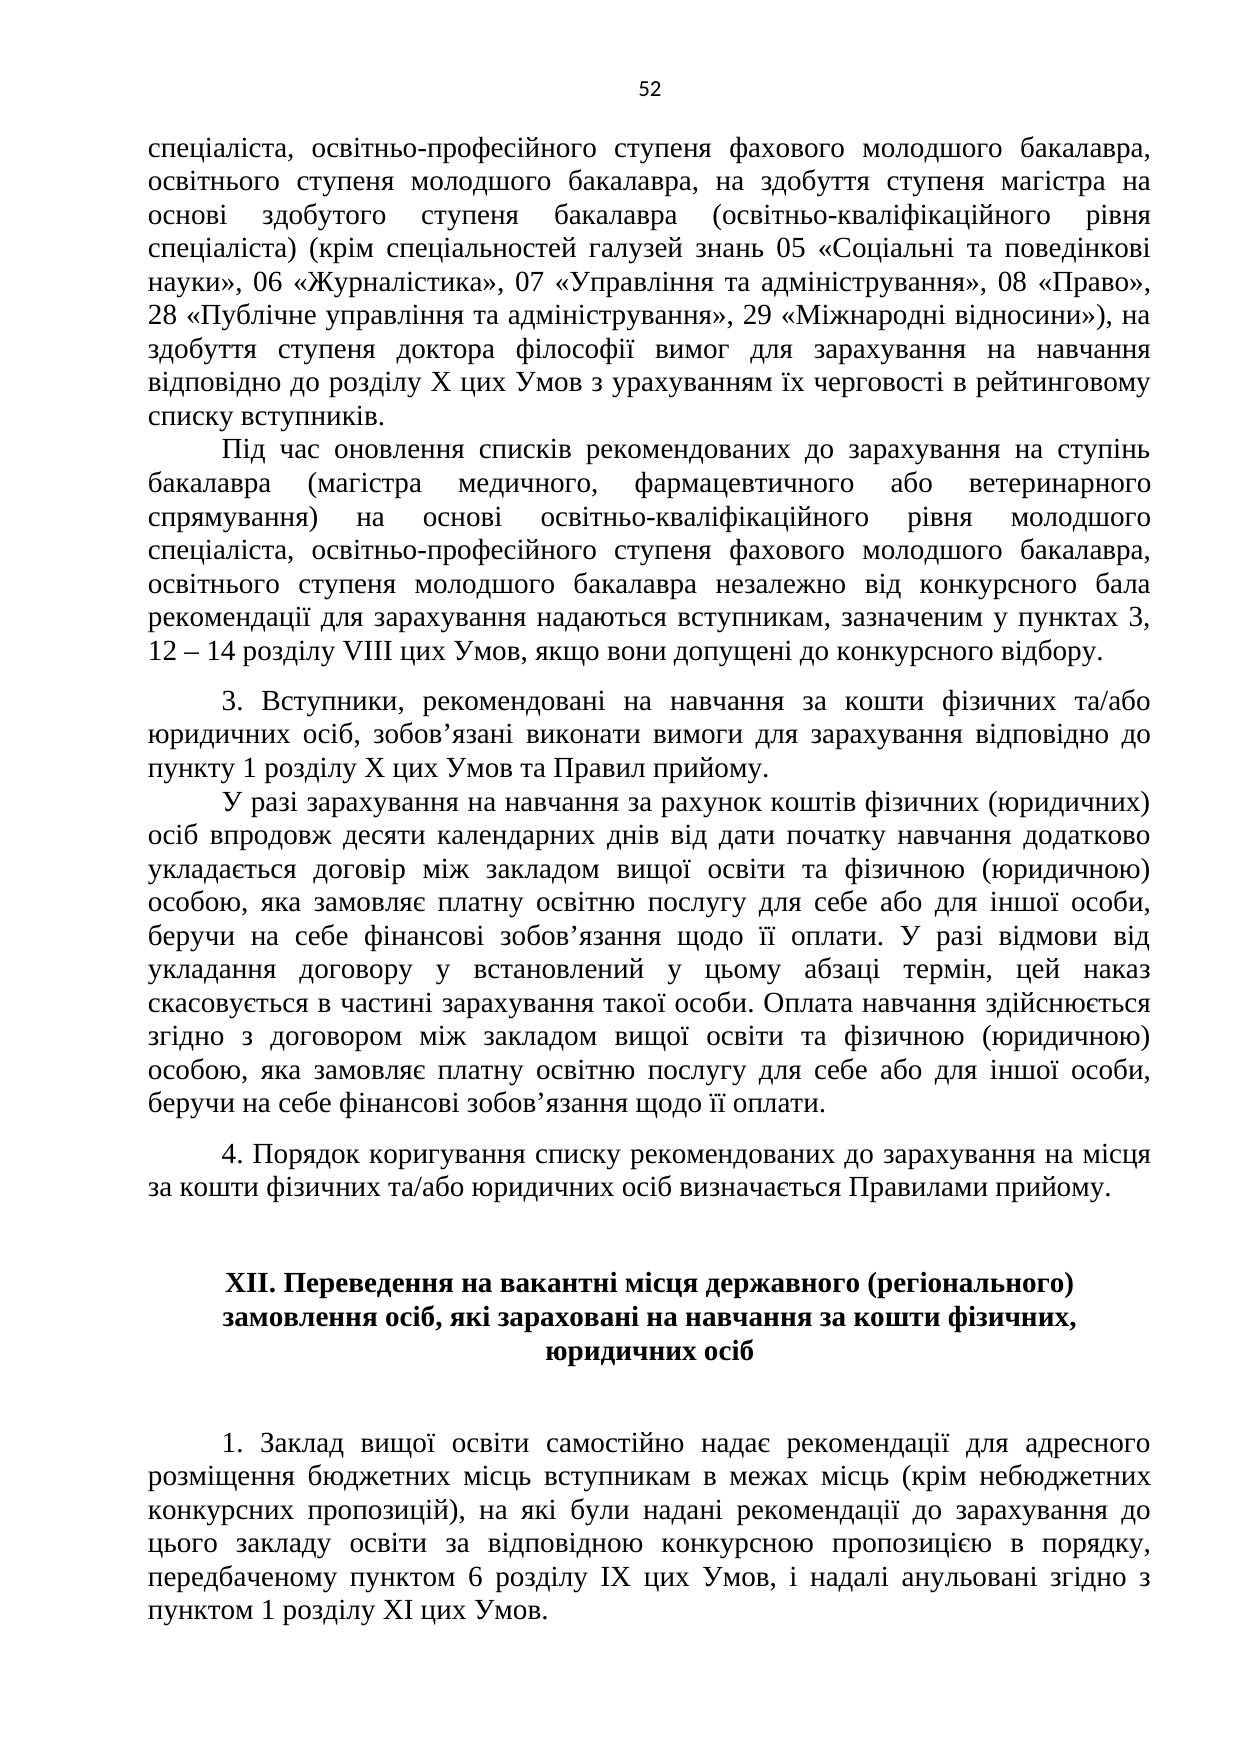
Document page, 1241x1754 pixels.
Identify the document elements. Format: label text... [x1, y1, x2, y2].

text 1. Заклад вищої освіти самостійно надає рекомендації для адресного розміщення бюджетних місць вступникам в межах місць (крім небюджетних конкурсних пропозицій), на які були надані рекомендації до зарахування до цього закладу освіти за відповідною конкурсною пропозицією в порядку, передбаченому пунктом 6 розділу IX цих Умов, і надалі анульовані згідно з пунктом 1 розділу XI цих Умов. [148, 1425, 1152, 1626]
text XII. Переведення на вакантні місця державного (регіонального) замовлення осіб, які зараховані на навчання за кошти фізичних, юридичних осіб [148, 1266, 1152, 1366]
text 3. Вступники, рекомендовані на навчання за кошти фізичних та/або юридичних осіб, зобов’язані виконати вимоги для зарахування відповідно до пункту 1 розділу X цих Умов та Правил прийому. [148, 683, 1152, 784]
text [148, 130, 1152, 432]
text 4. Порядок коригування списку рекомендованих до зарахування на місця за кошти фізичних та/або юридичних осіб визначається Правилами прийому. [148, 1136, 1152, 1203]
text У разі зарахування на навчання за рахунок коштів фізичних (юридичних) осіб впродовж десяти календарних днів від дати початку навчання додатково укладається договір між закладом вищої освіти та фізичною (юридичною) особою, яка замовляє платну освітню послугу для себе або для іншої особи, беручи на себе фінансові зобов’язання щодо її оплати. У разі відмови від укладання договору у встановлений у цьому абзаці термін, цей наказ скасовується в частині зарахування такої особи. Оплата навчання здійснюється згідно з договором між закладом вищої освіти та фізичною (юридичною) особою, яка замовляє платну освітню послугу для себе або для іншої особи, беручи на себе фінансові зобов’язання щодо її оплати. [148, 784, 1152, 1119]
text Під час оновлення списків рекомендованих до зарахування на ступінь бакалавра (магістра медичного, фармацевтичного або ветеринарного спрямування) на основі освітньо-кваліфікаційного рівня молодшого спеціаліста, освітньо-професійного ступеня фахового молодшого бакалавра, освітнього ступеня молодшого бакалавра незалежно від конкурсного бала рекомендації для зарахування надаються вступникам, зазначеним у пунктах 3, 12 – 14 розділу VIII цих Умов, якщо вони допущені до конкурсного відбору. [148, 432, 1152, 666]
